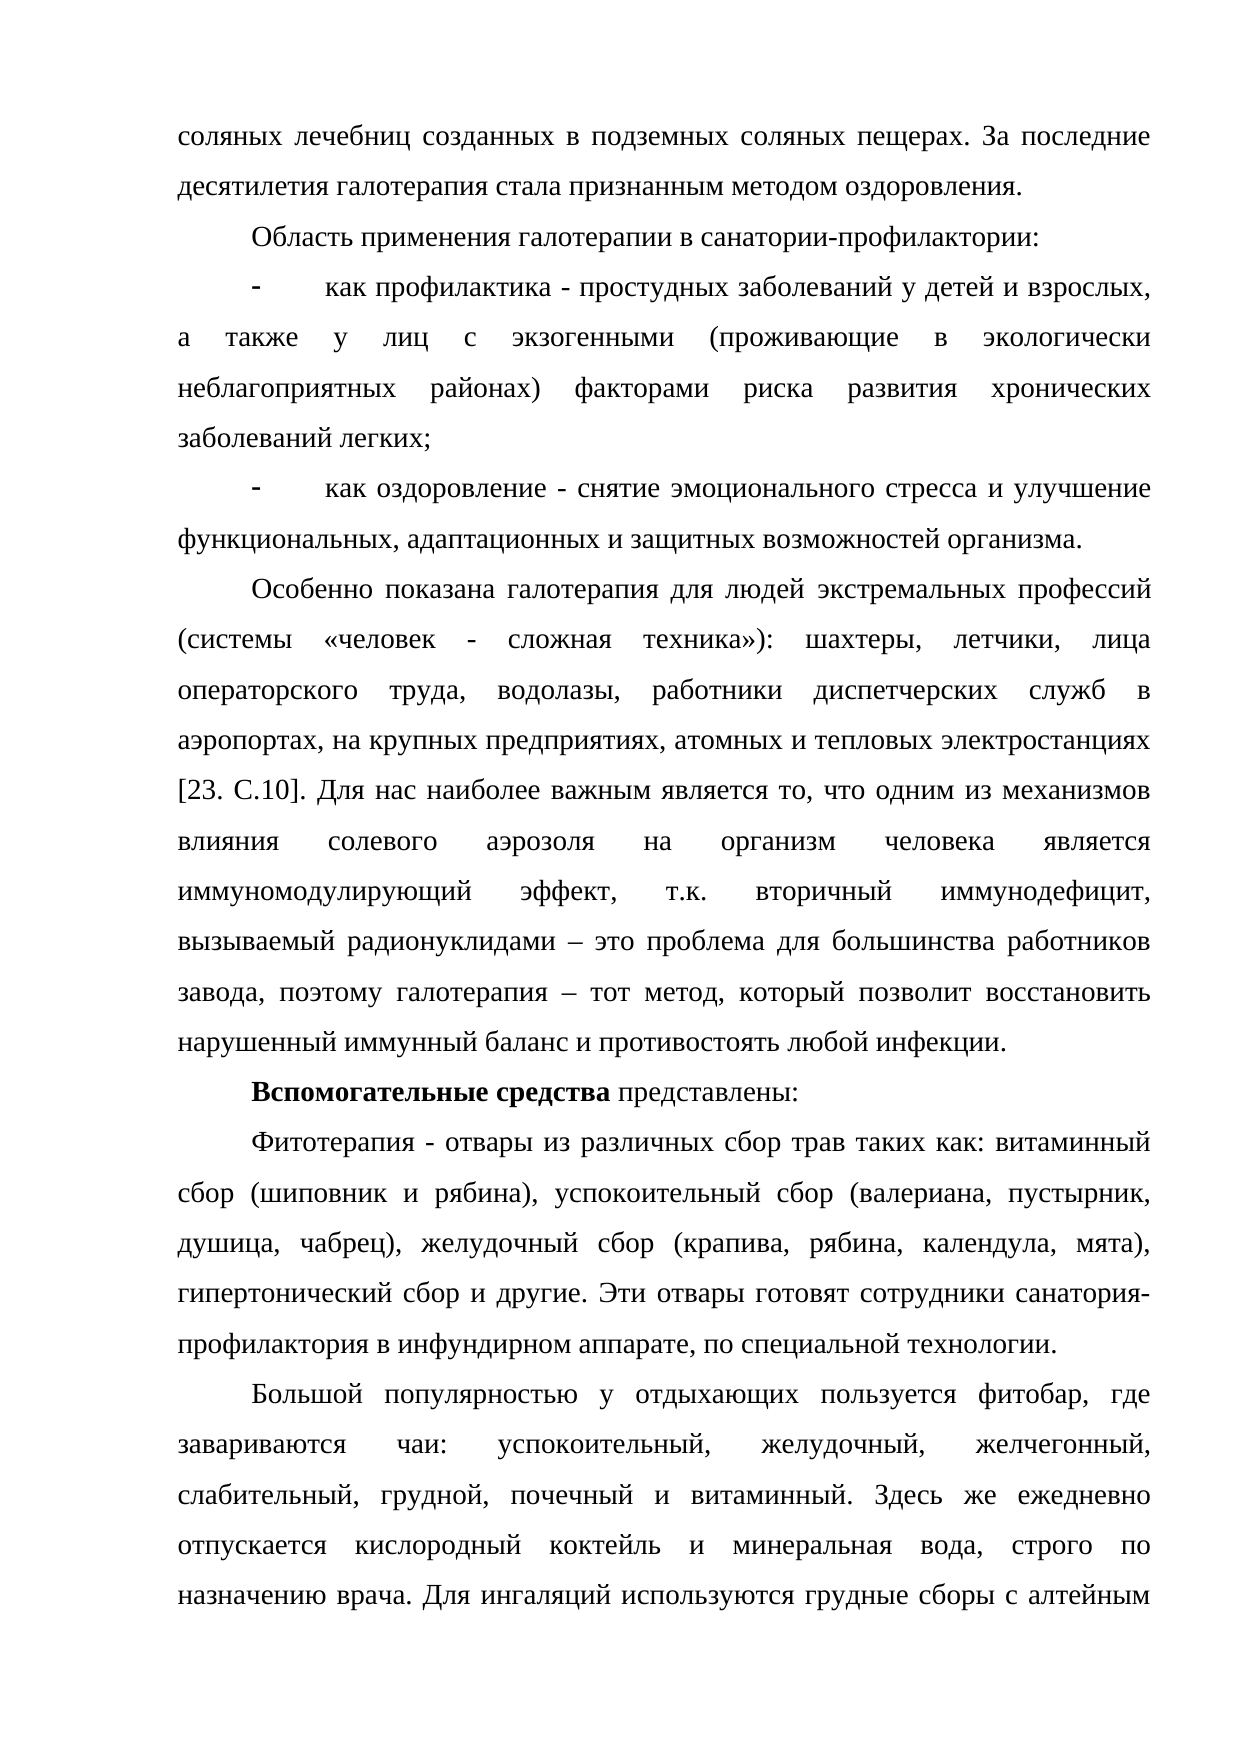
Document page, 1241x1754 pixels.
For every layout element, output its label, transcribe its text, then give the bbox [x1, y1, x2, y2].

text Фитотерапия - отвары из различных сбор трав таких как: витаминный сбор (шиповник и рябина), успокоительный сбор (валериана, пустырник, душица, чабрец), желудочный сбор (крапива, рябина, календула, мята), гипертонический сбор и другие. Эти отвары готовят сотрудники санатория-профилактория в инфундирном аппарате, по специальной технологии. [177, 1124, 1152, 1359]
text Особенно показана галотерапия для людей экстремальных профессий (системы «человек - сложная техника»): шахтеры, летчики, лица операторского труда, водолазы, работники диспетчерских служб в аэропортах, на крупных предприятиях, атомных и тепловых электростанциях [23. С.10]. Для нас наиболее важным является то, что одним из механизмов влияния солевого аэрозоля на организм человека является иммуномодулирующий эффект, т.к. вторичный иммунодефицит, вызываемый радионуклидами – это проблема для большинства работников завода, поэтому галотерапия – тот метод, который позволит восстановить нарушенный иммунный баланс и противостоять любой инфекции. [177, 571, 1152, 1057]
list как профилактика - простудных заболеваний у детей и взрослых, а также у лиц с экзогенными (проживающие в экологически неблагоприятных районах) факторами риска развития хронических заболеваний легких; [177, 269, 1152, 454]
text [177, 118, 1152, 202]
text Область применения галотерапии в санатории-профилактории: [177, 219, 1152, 252]
text Вспомогательные средства представлены: [177, 1074, 1152, 1108]
list как оздоровление - снятие эмоционального стресса и улучшение функциональных, адаптационных и защитных возможностей организма. [177, 470, 1152, 554]
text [177, 1376, 1152, 1611]
